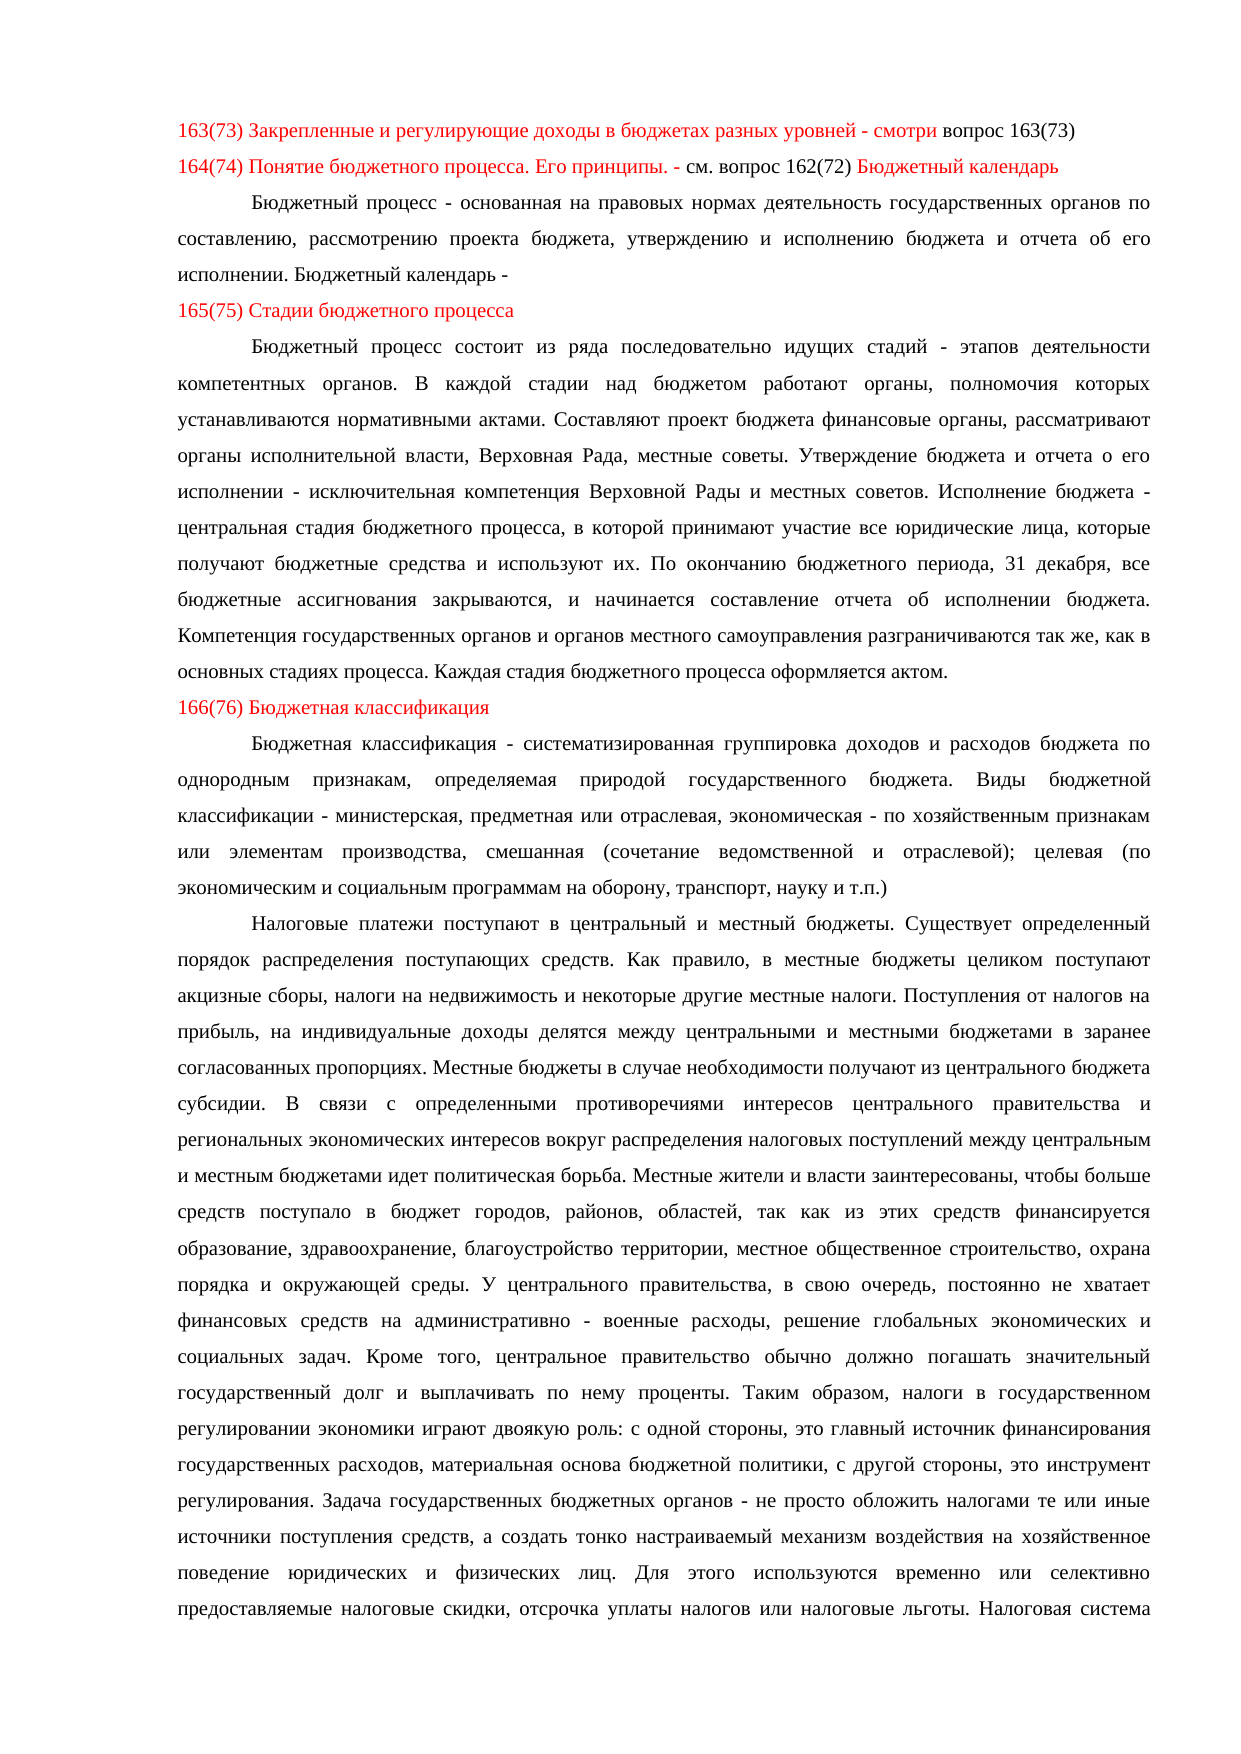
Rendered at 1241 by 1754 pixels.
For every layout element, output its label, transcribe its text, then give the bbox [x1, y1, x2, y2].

text Бюджетная классификация - систематизированная группировка доходов и расходов бюджета по однородным признакам, определяемая природой государственного бюджета. Виды бюджетной классификации - министерская, предметная или отраслевая, экономическая - по хозяйственным признакам или элементам производства, смешанная (сочетание ведомственной и отраслевой); целевая (по экономическим и социальным программам на оборону, транспорт, науку и т.п.) [177, 731, 1152, 899]
text 164(74) Понятие бюджетного процесса. Его принципы. - см. вопрос 162(72) Бюджетный календарь [177, 154, 1152, 178]
text Бюджетный процесс - основанная на правовых нормах деятельность государственных органов по составлению, рассмотрению проекта бюджета, утверждению и исполнению бюджета и отчета об его исполнении. Бюджетный календарь - [177, 190, 1152, 286]
text 163(73) Закрепленные и регулирующие доходы в бюджетах разных уровней - смотри вопрос 163(73) [177, 118, 1152, 142]
text 166(76) Бюджетная классификация [177, 695, 1152, 719]
text 165(75) Стадии бюджетного процесса [177, 298, 1152, 322]
text Бюджетный процесс состоит из ряда последовательно идущих стадий - этапов деятельности компетентных органов. В каждой стадии над бюджетом работают органы, полномочия которых устанавливаются нормативными актами. Составляют проект бюджета финансовые органы, рассматривают органы исполнительной власти, Верховная Рада, местные советы. Утверждение бюджета и отчета о его исполнении - исключительная компетенция Верховной Рады и местных советов. Исполнение бюджета - центральная стадия бюджетного процесса, в которой принимают участие все юридические лица, которые получают бюджетные средства и используют их. По окончанию бюджетного периода, 31 декабря, все бюджетные ассигнования закрываются, и начинается составление отчета об исполнении бюджета. Компетенция государственных органов и органов местного самоуправления разграничиваются так же, как в основных стадиях процесса. Каждая стадия бюджетного процесса оформляется актом. [177, 334, 1152, 683]
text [177, 911, 1152, 1620]
